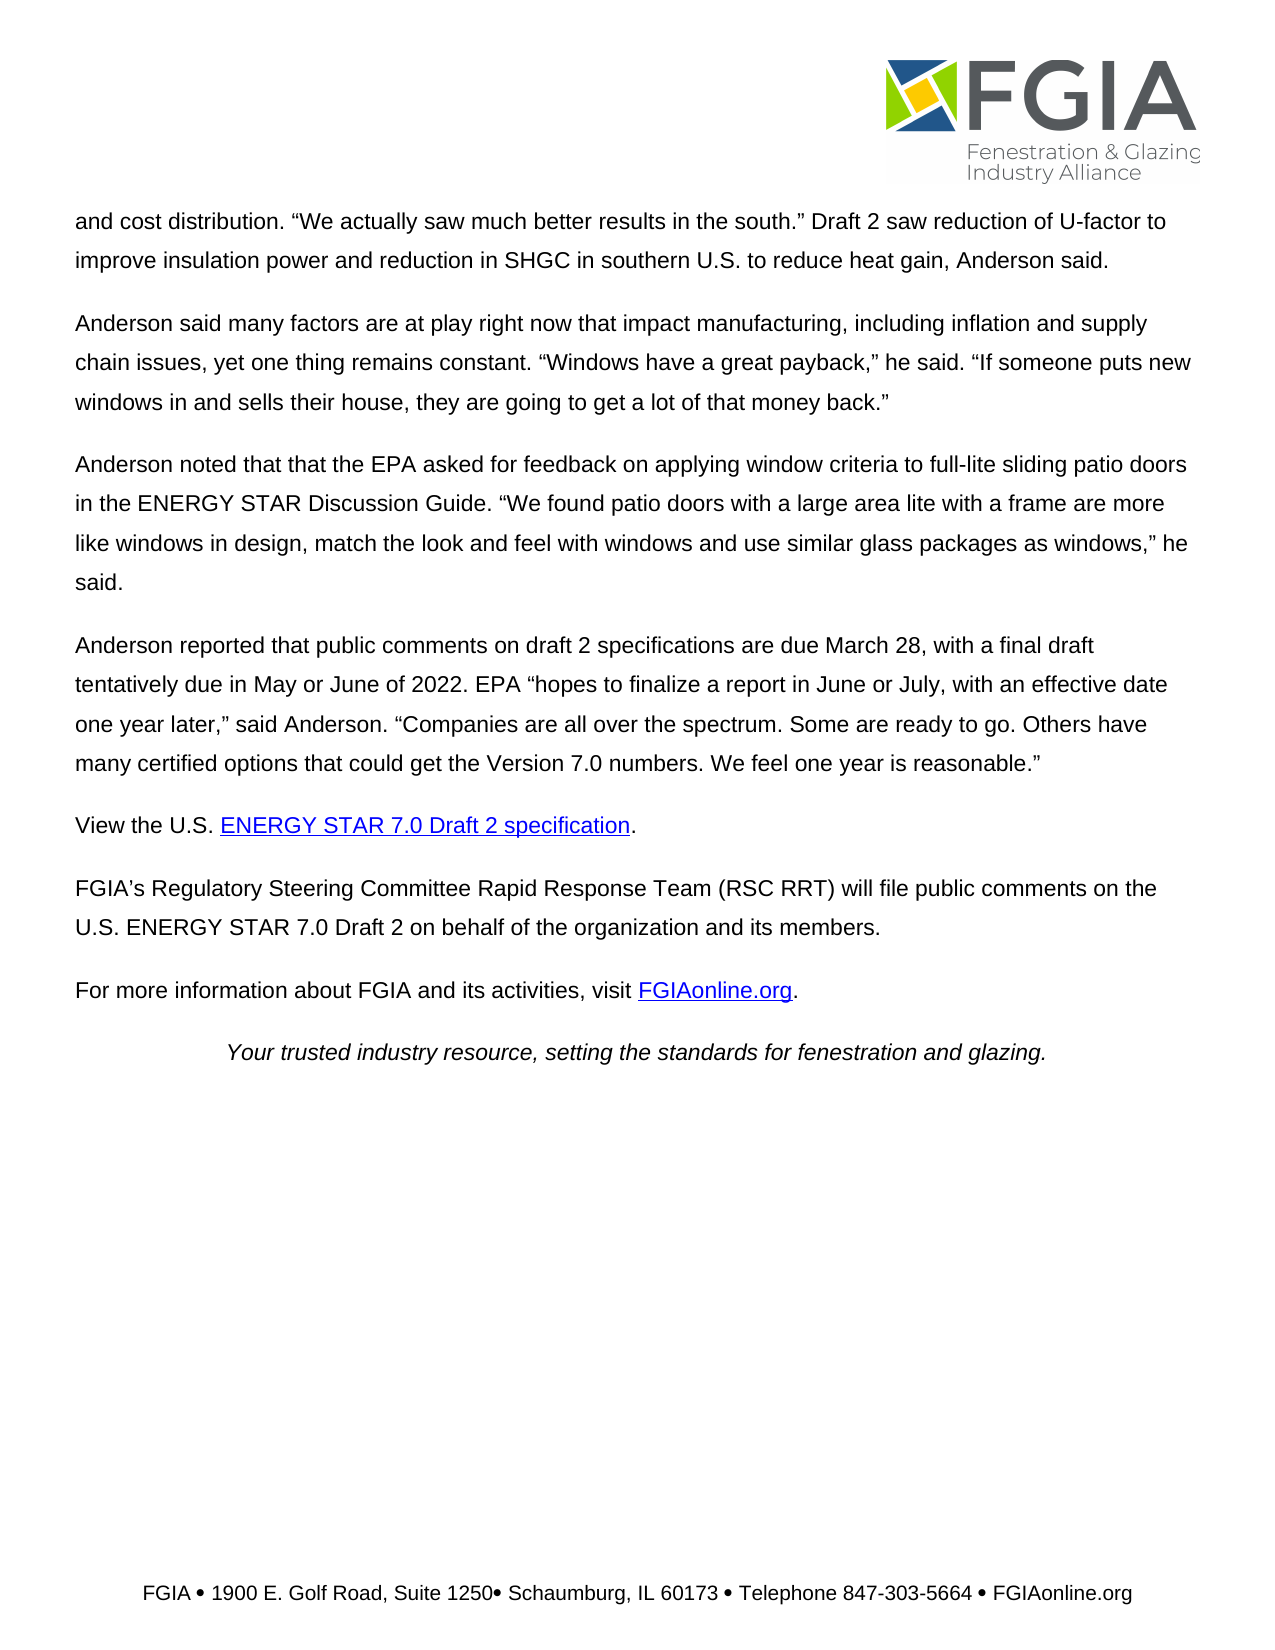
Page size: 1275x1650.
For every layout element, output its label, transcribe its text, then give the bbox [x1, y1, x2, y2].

text Your trusted industry resource, setting the standards for fenestration and glazing. [75, 1039, 1200, 1066]
text FGIA’s Regulatory Steering Committee Rapid Response Team (RSC RRT) will file public comments on the U.S. ENERGY STAR 7.0 Draft 2 on behalf of the organization and its members. [75, 875, 1200, 941]
text For more information about FGIA and its activities, visit FGIAonline.org. [75, 977, 1200, 1003]
text Anderson reported that public comments on draft 2 specifications are due March 28, with a final draft tentatively due in May or June of 2022. EPA “hopes to finalize a report in June or July, with an effective date one year later,” said Anderson. “Companies are all over the spectrum. Some are ready to go. Others have many certified options that could get the Version 7.0 numbers. We feel one year is reasonable.” [75, 632, 1200, 776]
text Anderson noted that that the EPA asked for feedback on applying window criteria to full-lite sliding patio doors in the ENERGY STAR Discussion Guide. “We found patio doors with a large area lite with a frame are more like windows in design, match the look and feel with windows and use similar glass packages as windows,” he said. [75, 451, 1200, 596]
text Anderson said many factors are at play right now that impact manufacturing, including inflation and supply chain issues, yet one thing remains constant. “Windows have a great payback,” he said. “If someone puts new windows in and sells their house, they are going to get a lot of that money back.” [75, 309, 1200, 415]
picture [886, 60, 1200, 184]
text View the U.S. ENERGY STAR 7.0 Draft 2 specification. [75, 812, 1200, 839]
